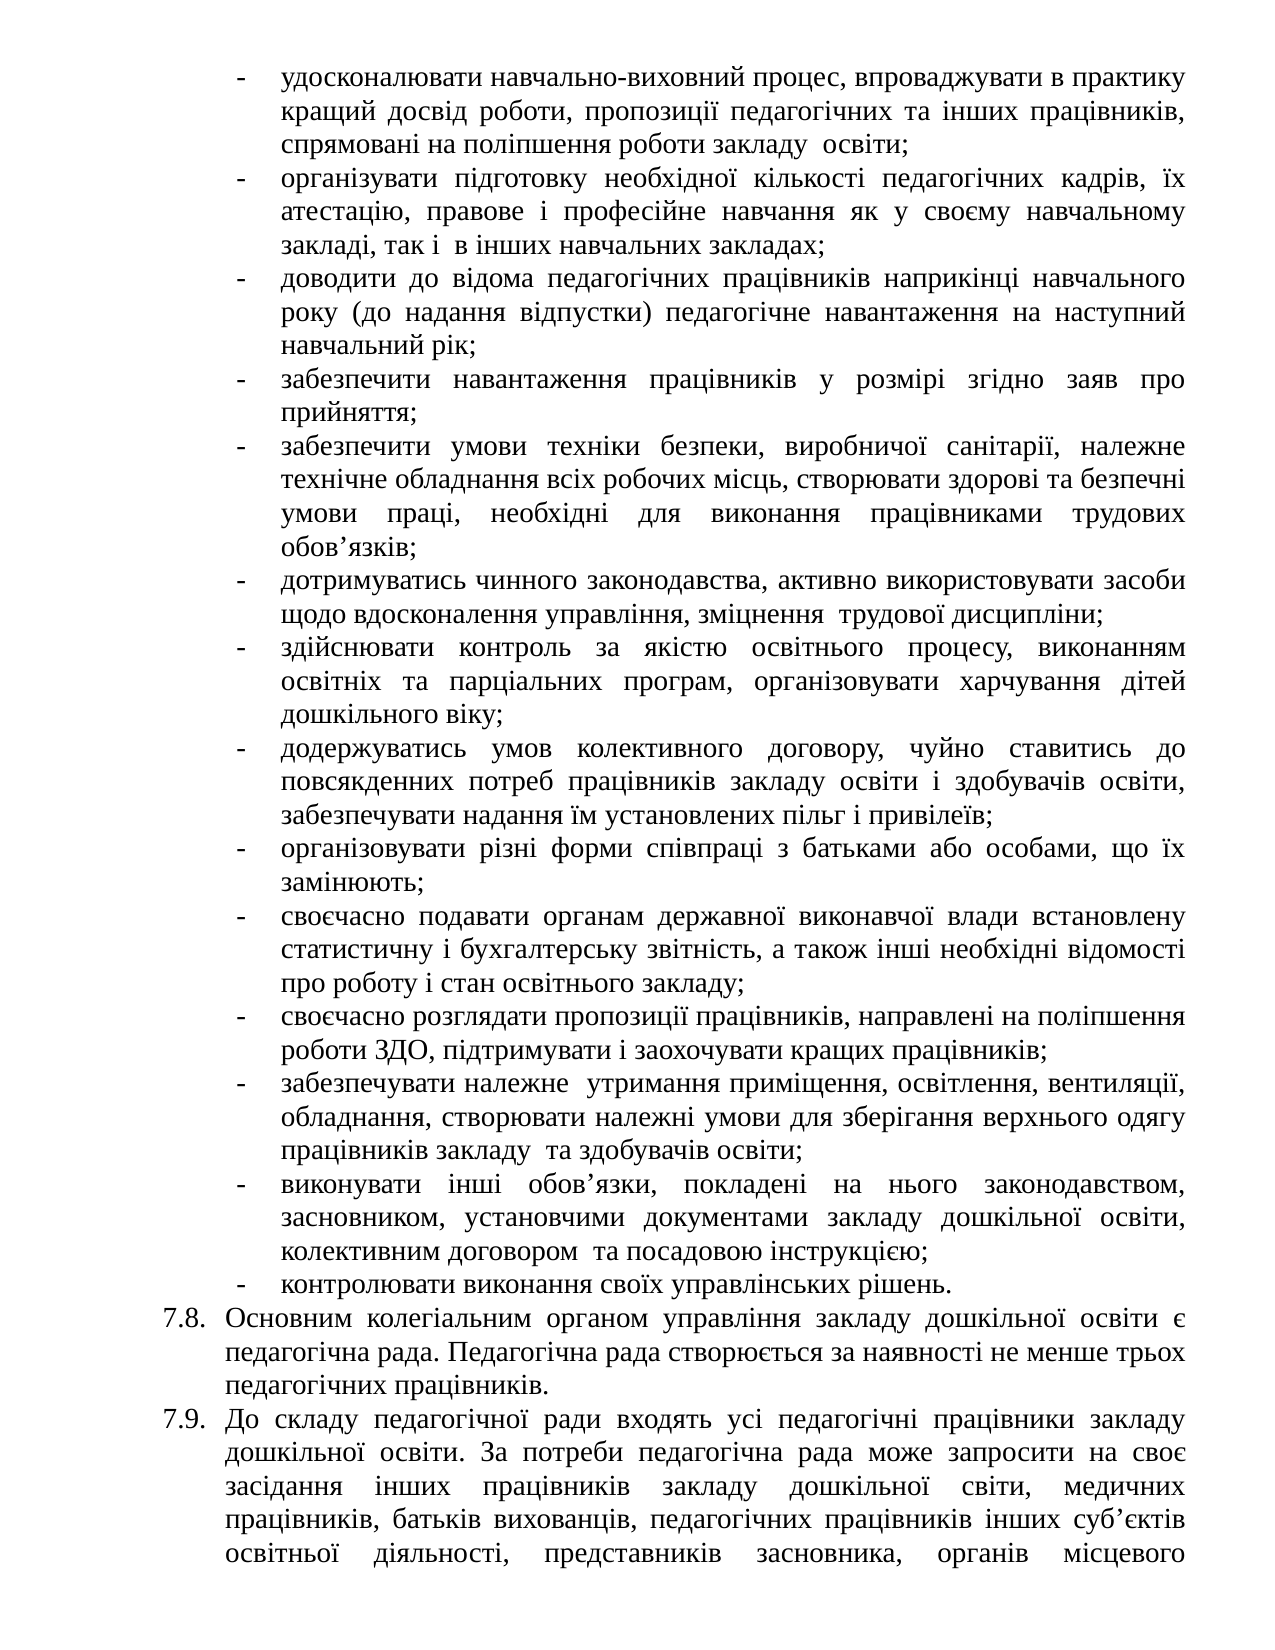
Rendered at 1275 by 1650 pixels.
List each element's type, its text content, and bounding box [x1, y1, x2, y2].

list Основним колегіальним органом управління закладу дошкільної освіти є педагогічна рада. Педагогічна рада створюється за наявності не менше трьох педагогічних працівників. [162, 1300, 1186, 1401]
list дотримуватись чинного законодавства, активно використовувати засоби щодо вдосконалення управління, зміцнення трудової дисципліни; [236, 562, 1186, 629]
list удосконалювати навчально-виховний процес, впроваджувати в практику кращий досвід роботи, пропозиції педагогічних та інших працівників, спрямовані на поліпшення роботи закладу освіти; [236, 59, 1186, 160]
list доводити до відома педагогічних працівників наприкінці навчального року (до надання відпустки) педагогічне навантаження на наступний навчальний рік; [236, 260, 1186, 361]
list своєчасно подавати органам державної виконавчої влади встановлену статистичну і бухгалтерську звітність, а також інші необхідні відомості про роботу і стан освітнього закладу; [236, 898, 1186, 998]
list додержуватись умов колективного договору, чуйно ставитись до повсякденних потреб працівників закладу освіти і здобувачів освіти, забезпечувати надання їм установлених пільг і привілеїв; [236, 730, 1186, 831]
list контролювати виконання своїх управлінських рішень. [236, 1267, 1186, 1300]
list організовувати різні форми співпраці з батьками або особами, що їх замінюють; [236, 831, 1186, 898]
list забезпечити навантаження працівників у розмірі згідно заяв про прийняття; [236, 361, 1186, 428]
list здійснювати контроль за якістю освітнього процесу, виконанням освітніх та парціальних програм, організовувати харчування дітей дошкільного віку; [236, 629, 1186, 730]
list своєчасно розглядати пропозиції працівників, направлені на поліпшення роботи ЗДО, підтримувати і заохочувати кращих працівників; [236, 998, 1186, 1065]
list забезпечити умови техніки безпеки, виробничої санітарії, належне технічне обладнання всіх робочих місць, створювати здорові та безпечні умови праці, необхідні для виконання працівниками трудових обов’язків; [236, 428, 1186, 562]
list забезпечувати належне утримання приміщення, освітлення, вентиляції, обладнання, створювати належні умови для зберігання верхнього одягу працівників закладу та здобувачів освіти; [236, 1065, 1186, 1166]
list виконувати інші обов’язки, покладені на нього законодавством, засновником, установчими документами закладу дошкільної освіти, колективним договором та посадовою інструкцією; [236, 1166, 1186, 1267]
list організувати підготовку необхідної кількості педагогічних кадрів, їх атестацію, правове і професійне навчання як у своєму навчальному закладі, так і в інших навчальних закладах; [236, 160, 1186, 260]
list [162, 1401, 1186, 1568]
